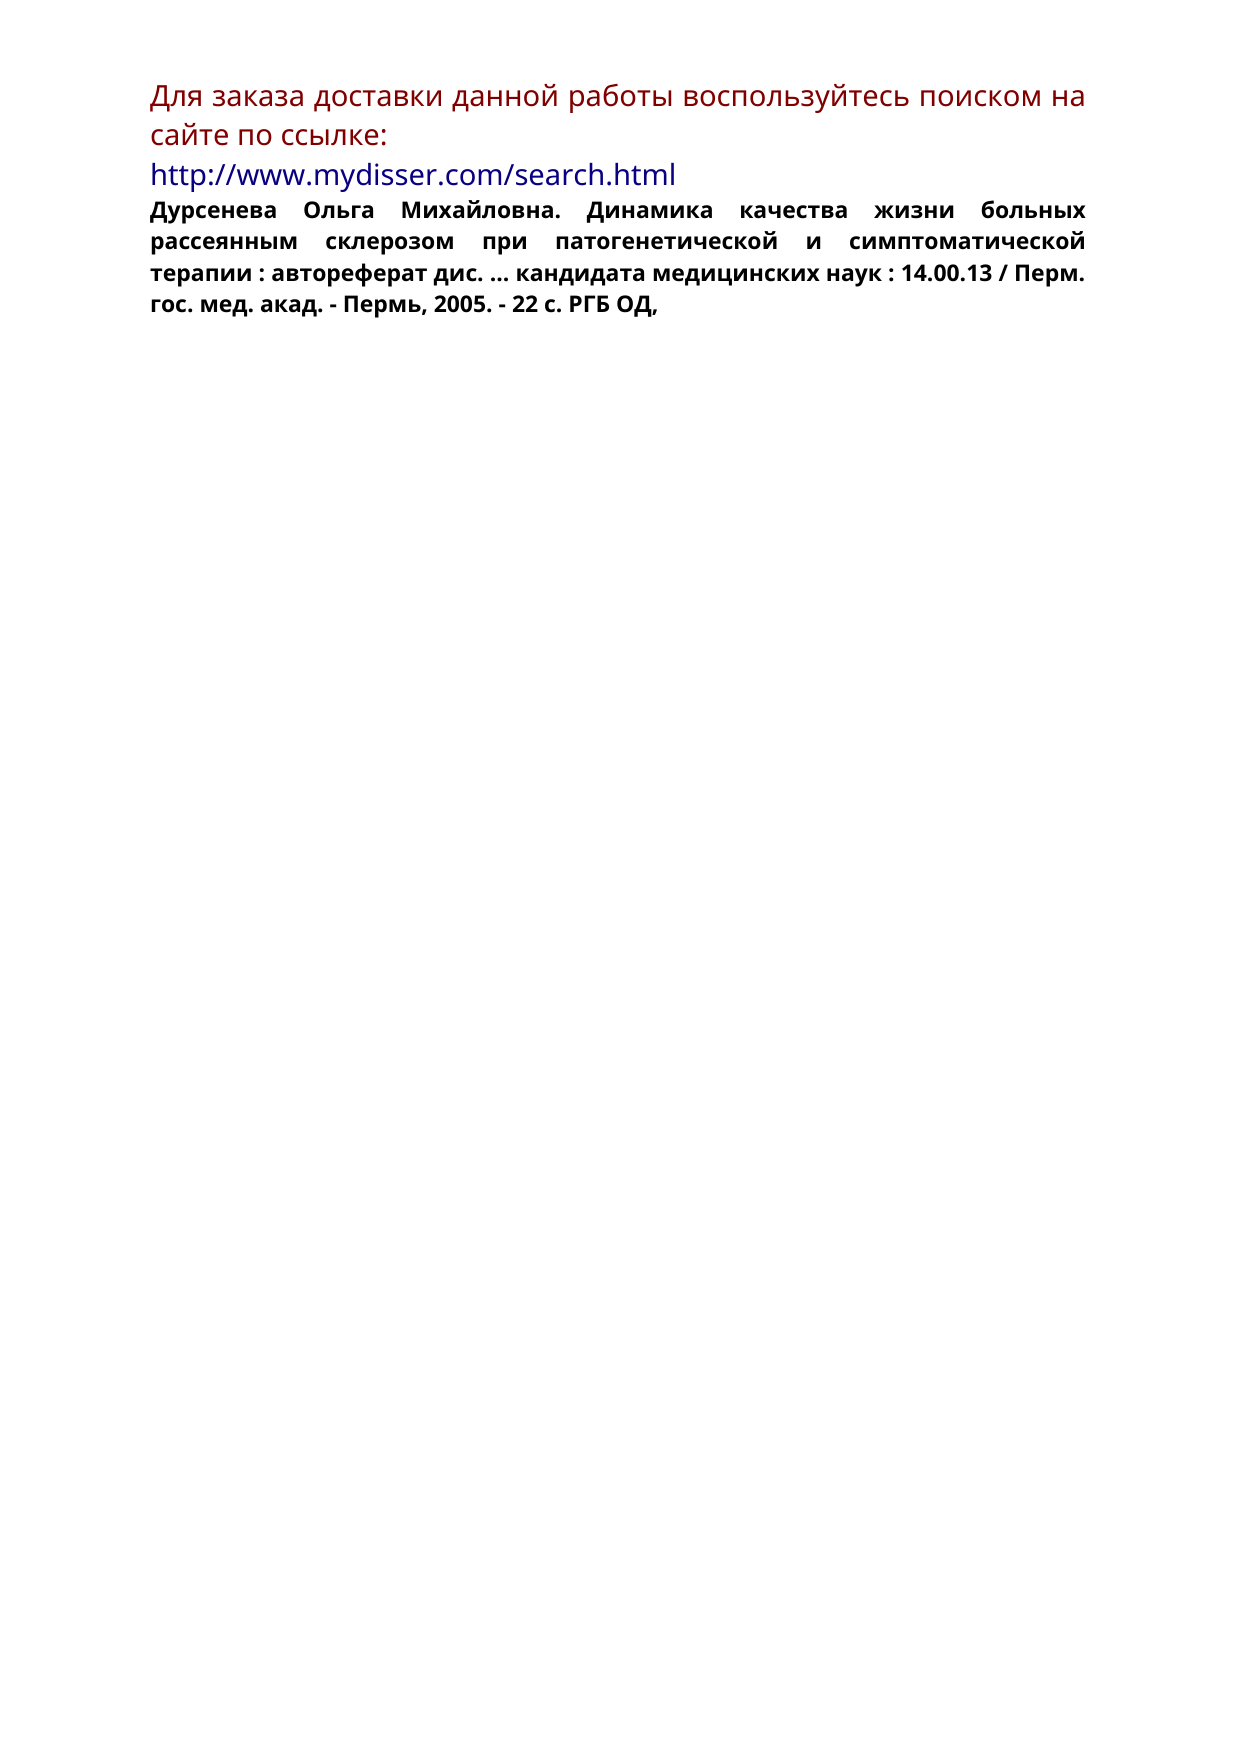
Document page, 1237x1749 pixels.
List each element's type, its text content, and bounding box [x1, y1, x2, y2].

text Дурсенева Ольга Михайловна. Динамика качества жизни больных рассеянным склерозом при патогенетической и симптоматической терапии : автореферат дис. ... кандидата медицинских наук : 14.00.13 / Перм. гос. мед. акад. - Пермь, 2005. - 22 с. РГБ ОД, [150, 194, 1086, 319]
